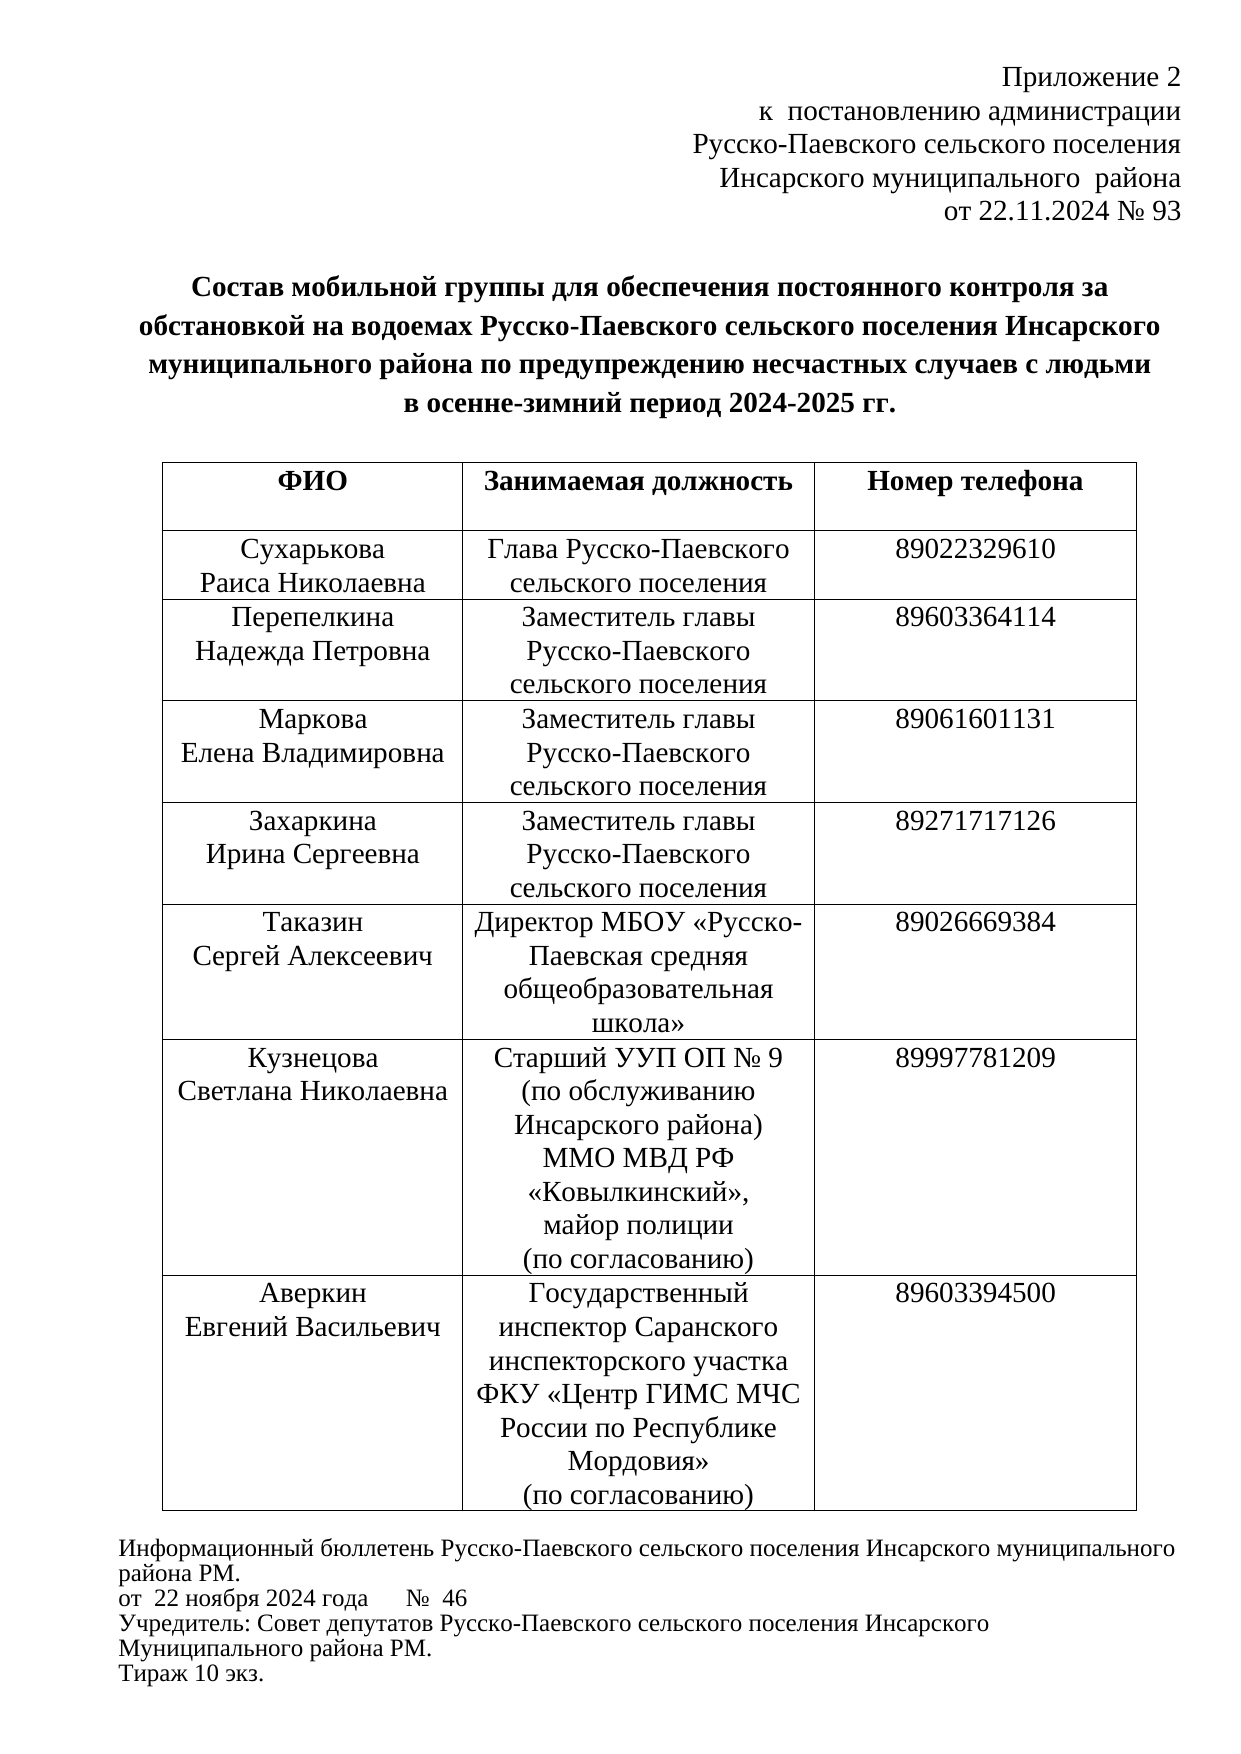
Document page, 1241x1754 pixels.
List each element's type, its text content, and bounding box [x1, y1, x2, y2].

table_cell Сухарькова Раиса Николаевна [163, 531, 462, 598]
text от 22 ноября 2024 года № 46 [118, 1586, 1181, 1611]
table_cell 89061601131 [815, 701, 1136, 802]
table_header Номер телефона [815, 463, 1136, 530]
table_cell 89997781209 [815, 1040, 1136, 1274]
table_cell Заместитель главы Русско-Паевского сельского поселения [463, 701, 814, 802]
table_cell Государственный инспектор Саранского инспекторского участка ФКУ «Центр ГИМС МЧС России по Республике Мордовия» (по согласованию) [463, 1276, 814, 1510]
text Приложение 2 [118, 59, 1181, 93]
table_cell 89603394500 [815, 1276, 1136, 1510]
table_header Занимаемая должность [463, 463, 814, 530]
text от 22.11.2024 № 93 [118, 193, 1181, 227]
table_cell Заместитель главы Русско-Паевского сельского поселения [463, 600, 814, 700]
table_cell Старший УУП ОП № 9 (по обслуживанию Инсарского района) ММО МВД РФ «Ковылкинский», майор полиции (по согласованию) [463, 1040, 814, 1274]
table_cell Аверкин Евгений Васильевич [163, 1276, 462, 1510]
table_cell 89271717126 [815, 803, 1136, 903]
table_cell 89603364114 [815, 600, 1136, 700]
text Русско-Паевского сельского поселения Инсарского муниципального района [118, 126, 1181, 193]
table_header ФИО [163, 463, 462, 530]
table_cell Таказин Сергей Алексеевич [163, 905, 462, 1039]
text к постановлению администрации [118, 93, 1181, 126]
text Учредитель: Совет депутатов Русско-Паевского сельского поселения Инсарского Муниципального района РМ. [118, 1611, 1181, 1661]
table_cell Кузнецова Светлана Николаевна [163, 1040, 462, 1274]
table_cell Маркова Елена Владимировна [163, 701, 462, 802]
table_cell 89026669384 [815, 905, 1136, 1039]
table_cell 89022329610 [815, 531, 1136, 598]
text Тираж 10 экз. [118, 1661, 1181, 1686]
text Информационный бюллетень Русско-Паевского сельского поселения Инсарского муниципального района РМ. [118, 1536, 1181, 1586]
table_cell Захаркина Ирина Сергеевна [163, 803, 462, 903]
table_cell Глава Русско-Паевского сельского поселения [463, 531, 814, 598]
table_cell Перепелкина Надежда Петровна [163, 600, 462, 700]
text Состав мобильной группы для обеспечения постоянного контроля за обстановкой на водоемах Русско-Паевского сельского поселения Инсарского муниципального района по предупреждению несчастных случаев с людьми в осенне-зимний период 2024-2025 гг. [118, 269, 1181, 419]
table_cell Директор МБОУ «Русско-Паевская средняя общеобразовательная школа» [463, 905, 814, 1039]
table_cell Заместитель главы Русско-Паевского сельского поселения [463, 803, 814, 903]
